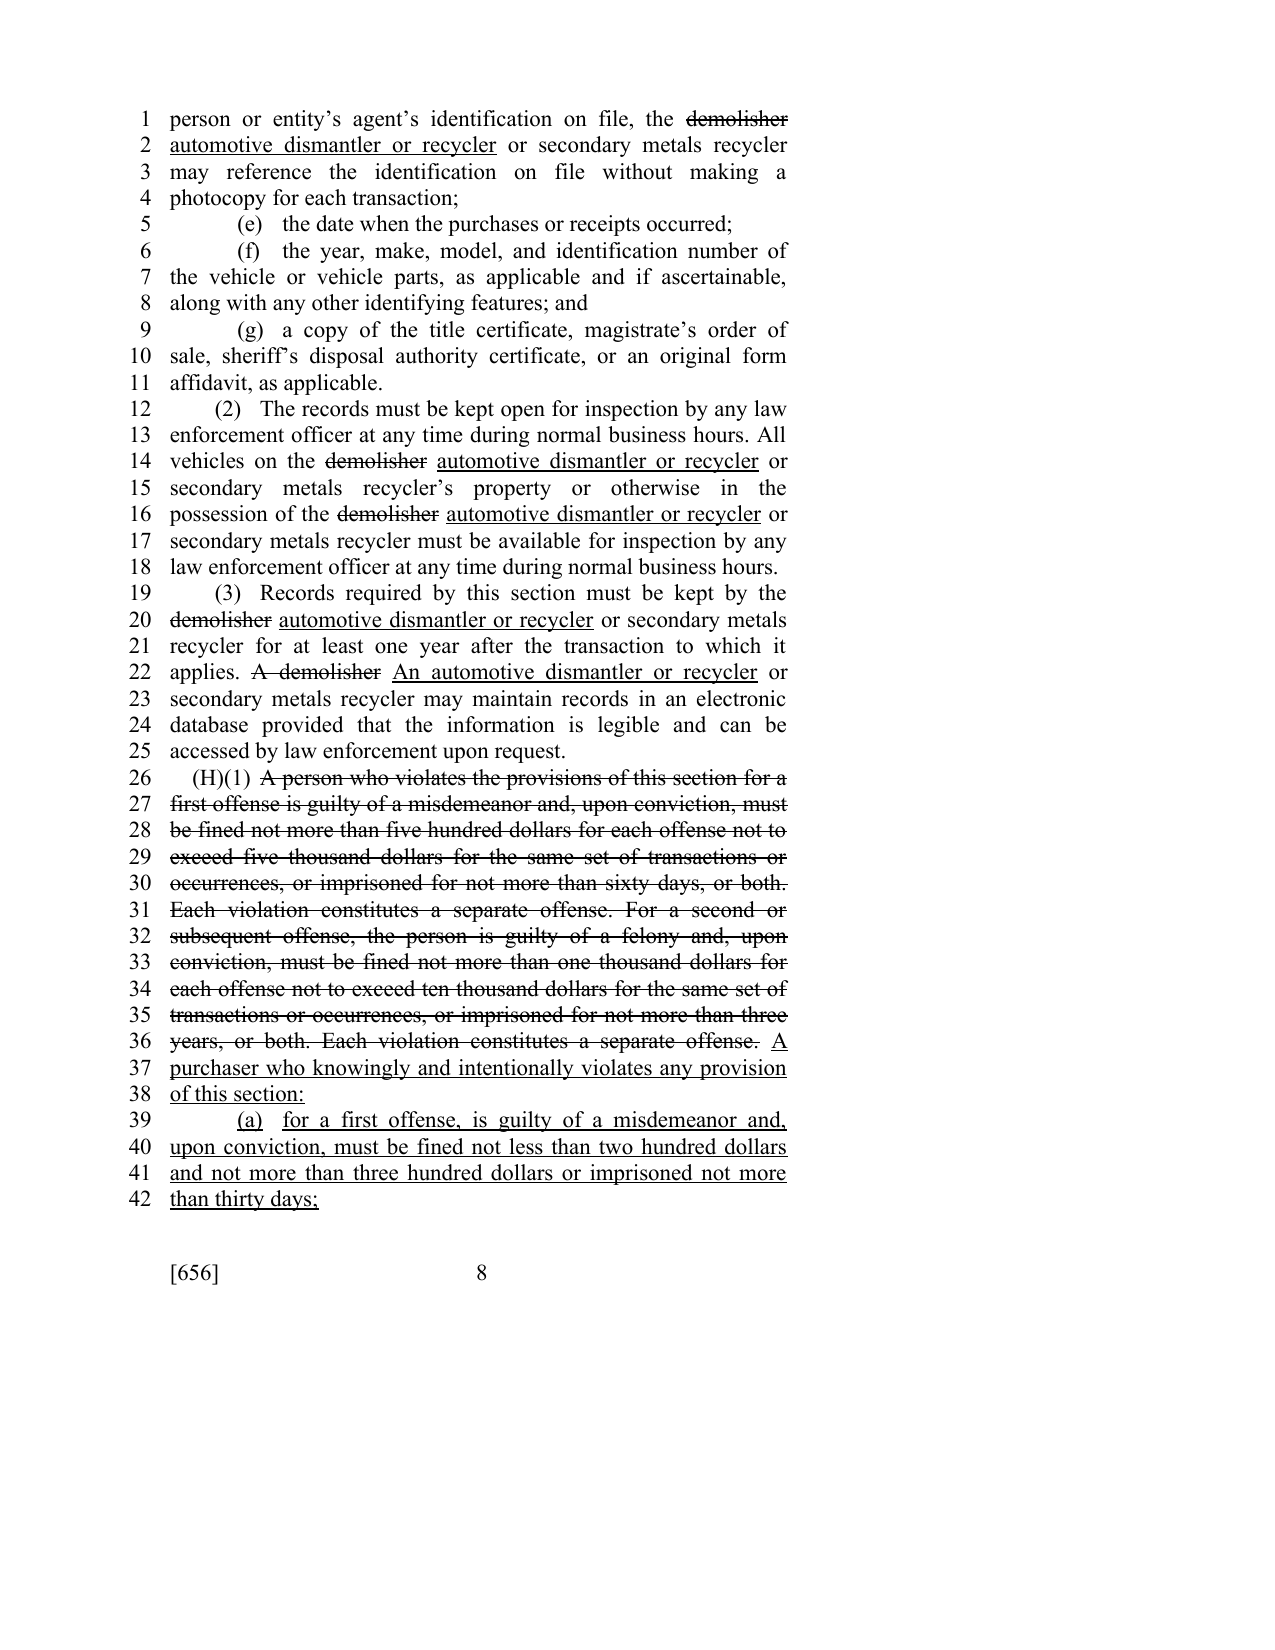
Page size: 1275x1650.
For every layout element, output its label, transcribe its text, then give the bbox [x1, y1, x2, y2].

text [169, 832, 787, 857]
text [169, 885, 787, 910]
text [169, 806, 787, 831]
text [169, 105, 787, 210]
text (a) for a first offense, is guilty of a misdemeanor and, upon conviction, must be fined not less than two hundred dollars and not more than three hundred dollars or imprisoned not more than thirty days; [169, 1157, 787, 1182]
text (e) the date when the purchases or receipts occurred; [169, 210, 787, 237]
text (g) a copy of the title certificate, magistrate’s order of sale, sheriff’s disposal authority certificate, or an original form affidavit, as applicable. [169, 316, 787, 395]
text (2) The records must be kept open for inspection by any law enforcement officer at any time during normal business hours. All vehicles on the demolisher automotive dismantler or recycler or secondary metals recycler’s property or otherwise in the possession of the demolisher automotive dismantler or recycler or secondary metals recycler must be available for inspection by any law enforcement officer at any time during normal business hours. [169, 395, 787, 579]
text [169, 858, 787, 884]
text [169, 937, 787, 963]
text (f) the year, make, model, and identification number of the vehicle or vehicle parts, as applicable and if ascertainable, along with any other identifying features; and [169, 237, 787, 316]
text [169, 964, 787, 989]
text (a) for a first offense, is guilty of a misdemeanor and, upon conviction, must be fined not less than two hundred dollars and not more than three hundred dollars or imprisoned not more than thirty days; [169, 1183, 787, 1212]
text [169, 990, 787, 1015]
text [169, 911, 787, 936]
text (a) for a first offense, is guilty of a misdemeanor and, upon conviction, must be fined not less than two hundred dollars and not more than three hundred dollars or imprisoned not more than thirty days; [169, 1106, 787, 1156]
text (3) Records required by this section must be kept by the demolisher automotive dismantler or recycler or secondary metals recycler for at least one year after the transaction to which it applies. A demolisher An automotive dismantler or recycler or secondary metals recycler may maintain records in an electronic database provided that the information is legible and can be accessed by law enforcement upon request. [169, 579, 787, 764]
